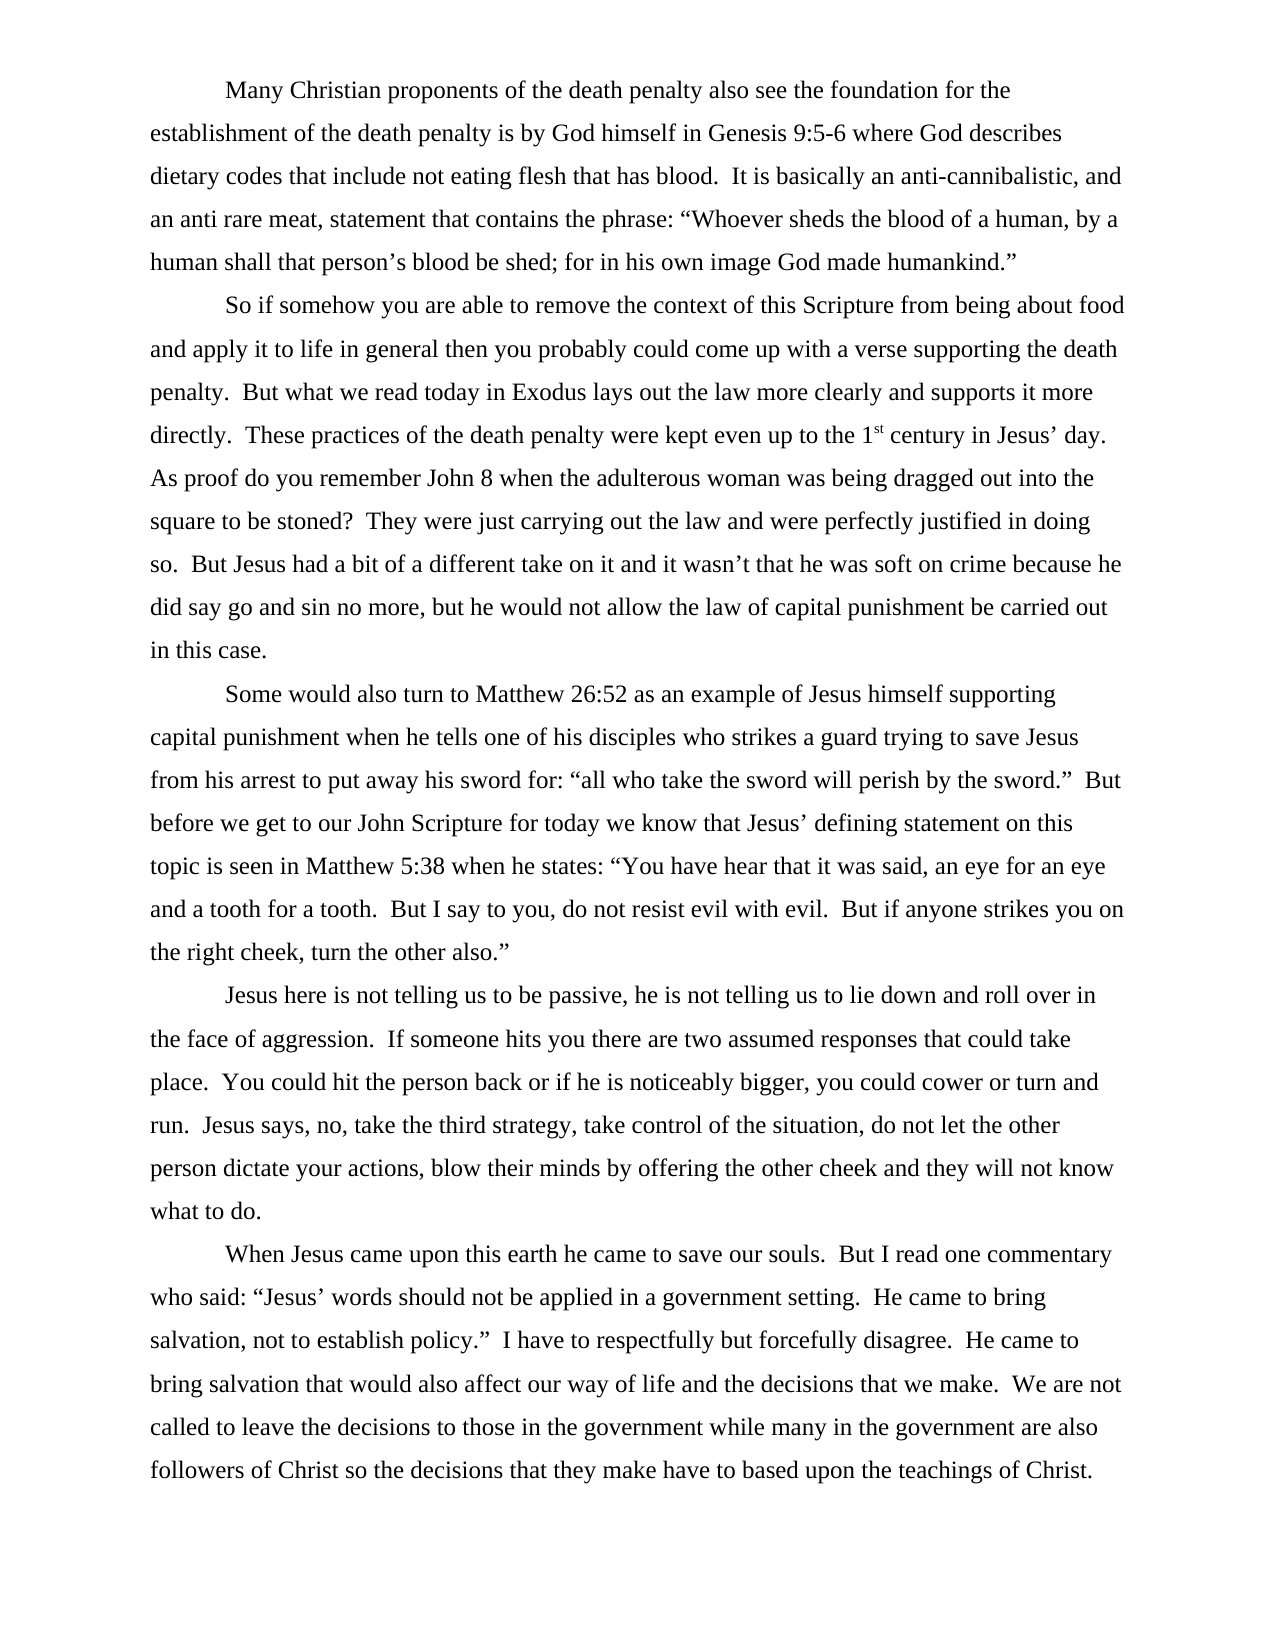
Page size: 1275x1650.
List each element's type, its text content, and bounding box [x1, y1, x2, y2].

text Many Christian proponents of the death penalty also see the foundation for the establishment of the death penalty is by God himself in Genesis 9:5-6 where God describes dietary codes that include not eating flesh that has blood. It is basically an anti-cannibalistic, and an anti rare meat, statement that contains the phrase: “Whoever sheds the blood of a human, by a human shall that person’s blood be shed; for in his own image God made humankind.” [150, 75, 1125, 276]
text When Jesus came upon this earth he came to save our souls. But I read one commentary who said: “Jesus’ words should not be applied in a government setting. He came to bring salvation, not to establish policy.” I have to respectfully but forcefully disagree. He came to bring salvation that would also affect our way of life and the decisions that we make. We are not called to leave the decisions to those in the government while many in the government are also followers of Christ so the decisions that they make have to based upon the teachings of Christ. [150, 1239, 1125, 1484]
text Some would also turn to Matthew 26:52 as an example of Jesus himself supporting capital punishment when he tells one of his disciples who strikes a guard trying to save Jesus from his arrest to put away his sword for: “all who take the sword will perish by the sword.” But before we get to our John Scripture for today we know that Jesus’ defining statement on this topic is seen in Matthew 5:38 when he states: “You have hear that it was said, an eye for an eye and a tooth for a tooth. But I say to you, do not resist evil with evil. But if anyone strikes you on the right cheek, turn the other also.” [150, 679, 1125, 966]
text Jesus here is not telling us to be passive, he is not telling us to lie down and roll over in the face of aggression. If someone hits you there are two assumed responses that could take place. You could hit the person back or if he is noticeably bigger, you could cower or turn and run. Jesus says, no, take the third strategy, take control of the situation, do not let the other person dictate your actions, blow their minds by offering the other cheek and they will not know what to do. [150, 981, 1125, 1225]
text So if somehow you are able to remove the context of this Scripture from being about food and apply it to life in general then you probably could come up with a verse supporting the death penalty. But what we read today in Exodus lays out the law more clearly and supports it more directly. These practices of the death penalty were kept even up to the 1st century in Jesus’ day. As proof do you remember John 8 when the adulterous woman was being dragged out into the square to be stoned? They were just carrying out the law and were perfectly justified in doing so. But Jesus had a bit of a different take on it and it wasn’t that he was soft on crime because he did say go and sin no more, but he would not allow the law of capital punishment be carried out in this case. [150, 291, 1125, 664]
